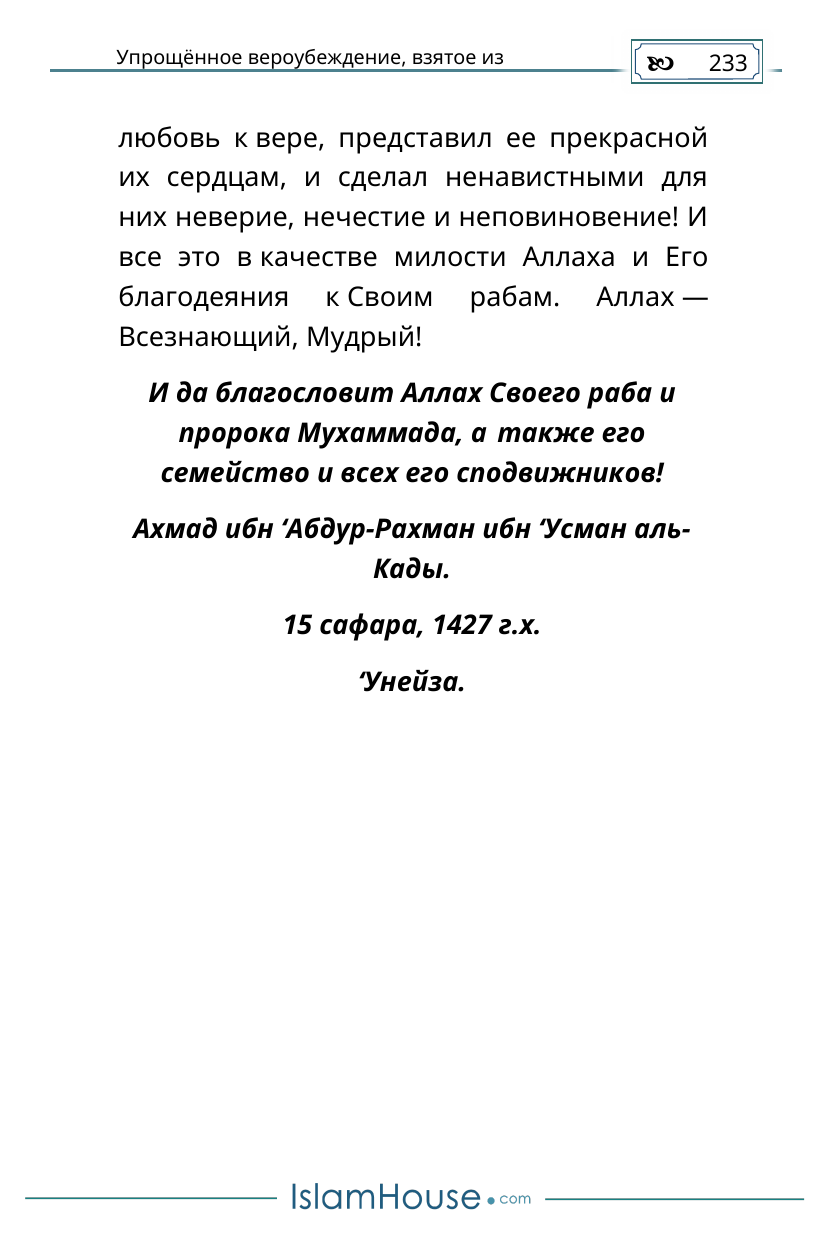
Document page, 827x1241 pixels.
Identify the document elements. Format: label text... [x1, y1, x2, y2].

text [118, 118, 709, 354]
picture [284, 1178, 805, 1216]
text 15 сафара, 1427 г.х. [118, 606, 709, 643]
text Ахмад ибн ‘Абдур-Рахман ибн ‘Усман аль-Кады. [118, 509, 709, 586]
picture [18, 1177, 277, 1215]
text И да благословит Аллах Своего раба и пророка Мухаммада, а также его семейство и всех его сподвижников! [118, 373, 709, 490]
text ‘Унейза. [118, 662, 709, 699]
